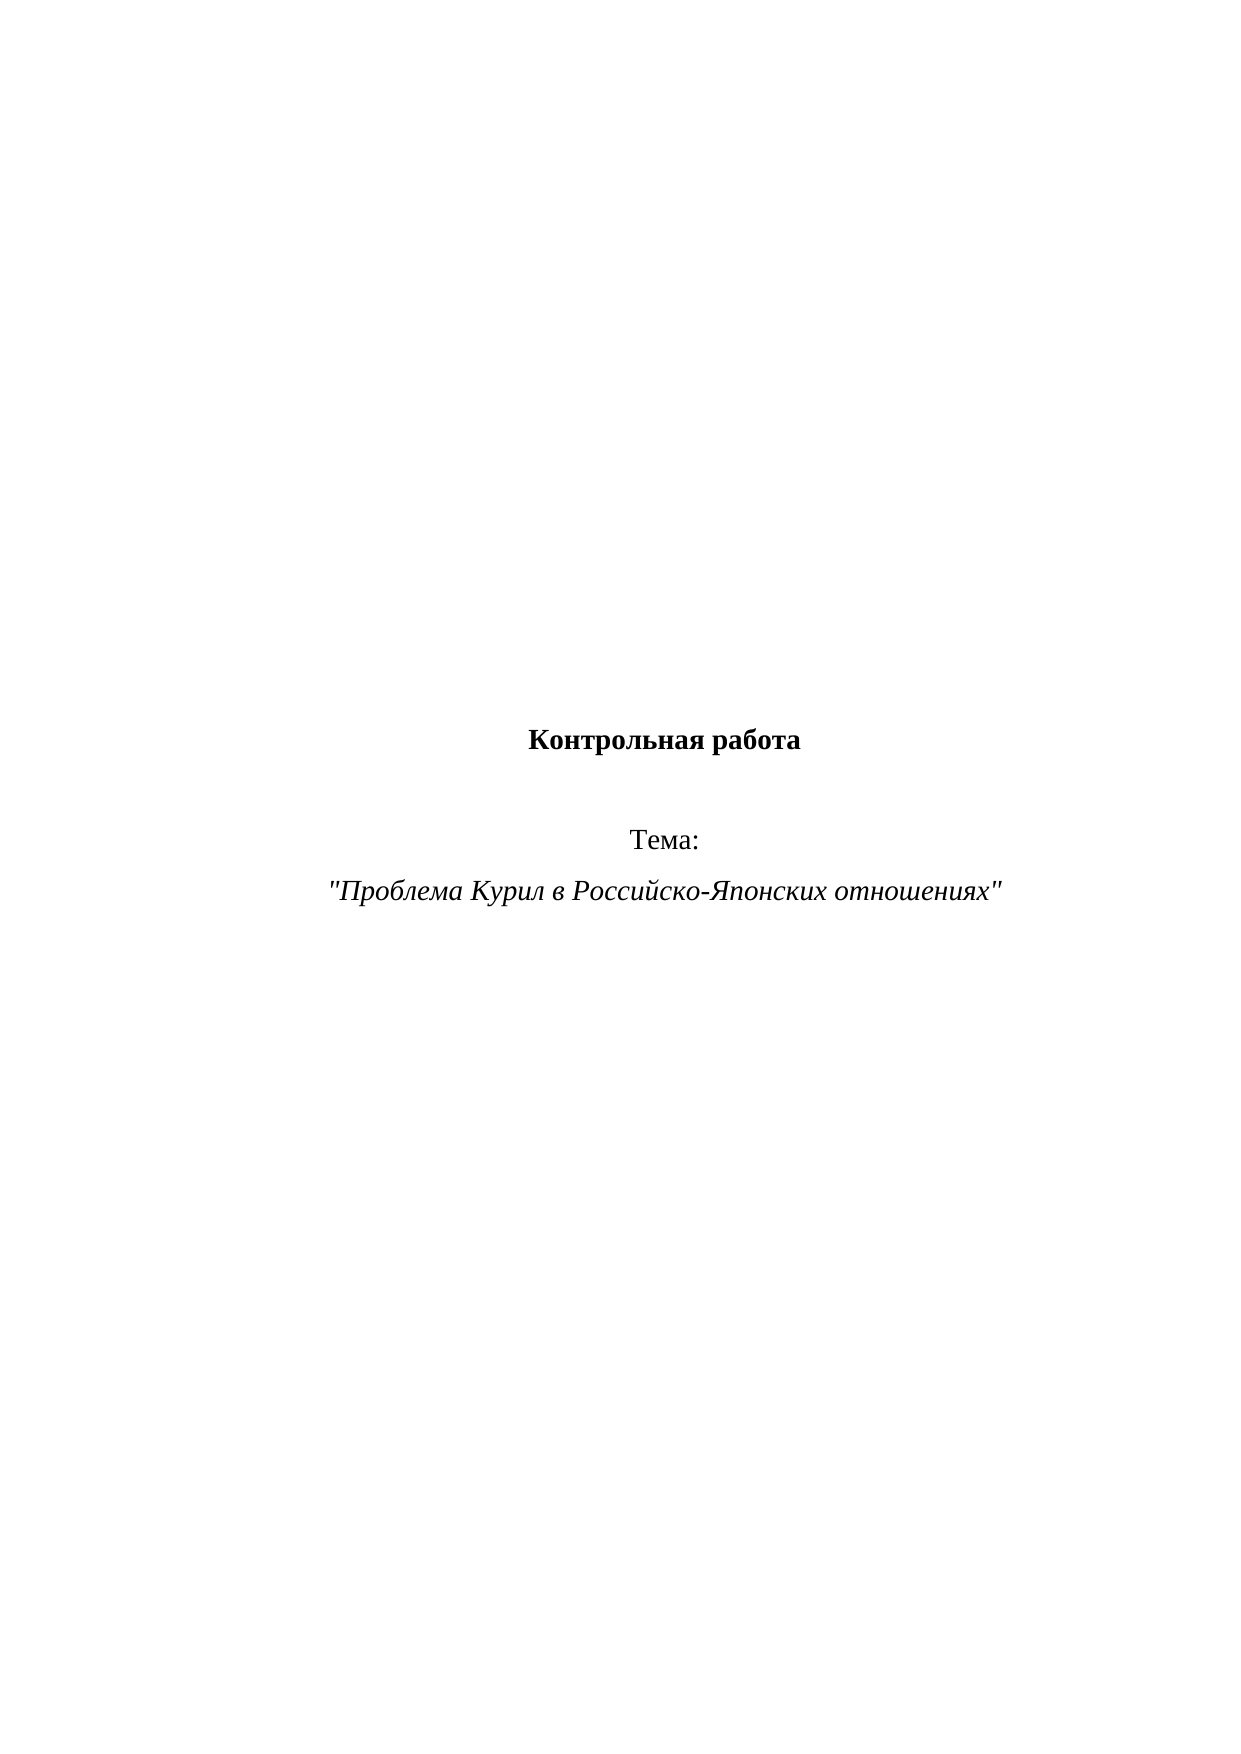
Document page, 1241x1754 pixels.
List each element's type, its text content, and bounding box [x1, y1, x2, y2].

text Контрольная работа [177, 722, 1152, 755]
text Тема: [177, 822, 1152, 856]
text "Проблема Курил в Российско-Японских отношениях" [177, 873, 1152, 906]
